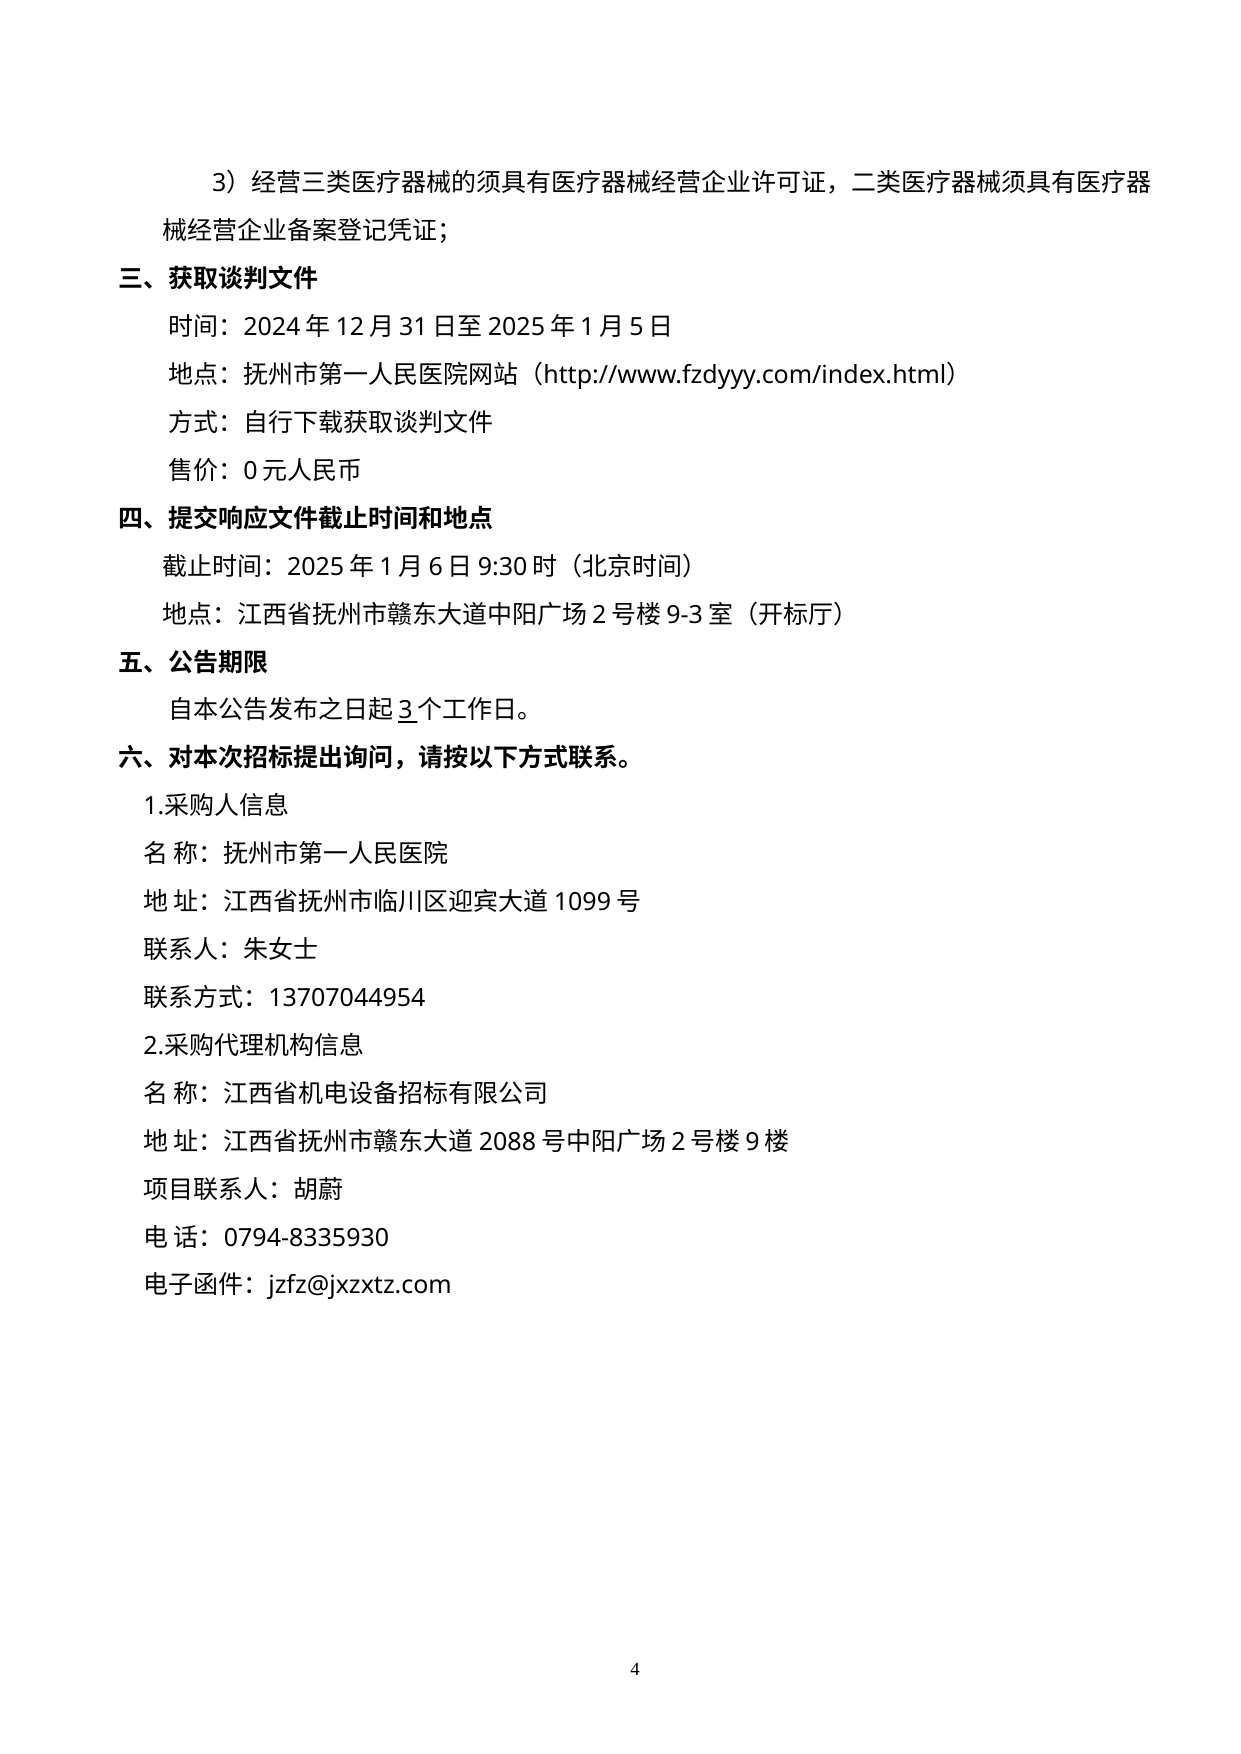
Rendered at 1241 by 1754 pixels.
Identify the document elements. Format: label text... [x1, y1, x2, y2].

text 2.采购代理机构信息 [118, 1016, 1152, 1064]
text 时间：2024年12月31日至2025年1月5日 [118, 297, 1152, 345]
text 自本公告发布之日起3个工作日。 [118, 681, 1152, 728]
text 电子函件：jzfz@jxzxtz.com [118, 1256, 1152, 1303]
text 名 称：抚州市第一人民医院 [118, 824, 1152, 872]
text 项目联系人：胡蔚 [118, 1160, 1152, 1208]
text 三、获取谈判文件 [118, 249, 1152, 297]
text 地 址：江西省抚州市赣东大道2088号中阳广场2号楼9楼 [118, 1112, 1152, 1160]
text 联系人：朱女士 [118, 920, 1152, 968]
text 3）经营三类医疗器械的须具有医疗器械经营企业许可证，二类医疗器械须具有医疗器械经营企业备案登记凭证； [162, 153, 1152, 249]
text 地点：江西省抚州市赣东大道中阳广场2号楼9-3室（开标厅） [162, 585, 1152, 633]
subtitle 五、公告期限 [118, 633, 1152, 681]
text 方式：自行下载获取谈判文件 [118, 393, 1152, 441]
text 售价：0元人民币 [118, 441, 1152, 489]
text 名 称：江西省机电设备招标有限公司 [118, 1064, 1152, 1112]
subtitle 六、对本次招标提出询问，请按以下方式联系。 [118, 728, 1152, 776]
text 地 址：江西省抚州市临川区迎宾大道1099号 [118, 872, 1152, 920]
text 1.采购人信息 [118, 776, 1152, 824]
text 地点：抚州市第一人民医院网站（http://www.fzdyyy.com/index.html） [118, 345, 1152, 393]
text 联系方式：13707044954 [118, 968, 1152, 1016]
subtitle 四、提交响应文件截止时间和地点 [118, 489, 1152, 537]
text 截止时间：2025年1月6日9:30时（北京时间） [162, 537, 1152, 585]
text 电 话：0794-8335930 [118, 1208, 1152, 1256]
